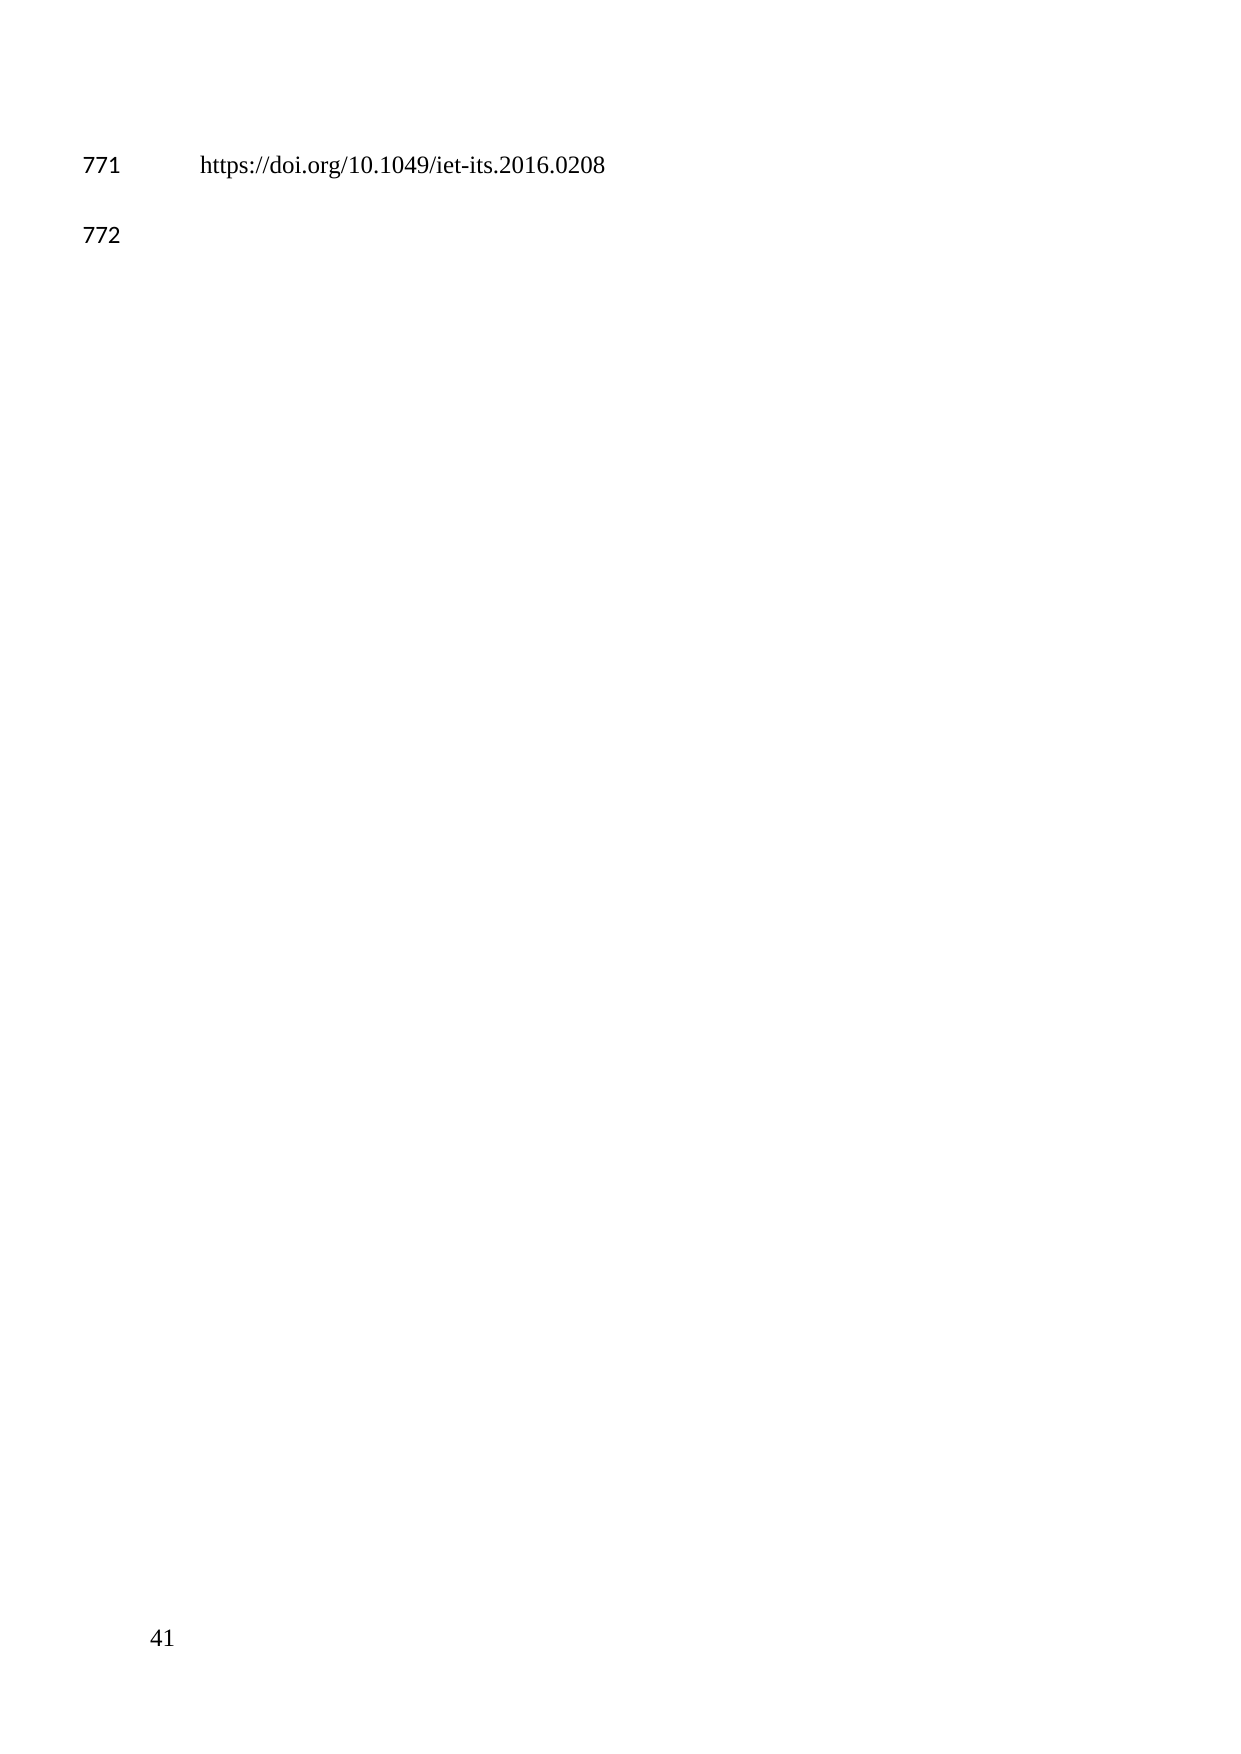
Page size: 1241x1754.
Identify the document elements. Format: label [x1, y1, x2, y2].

text [150, 150, 1090, 179]
